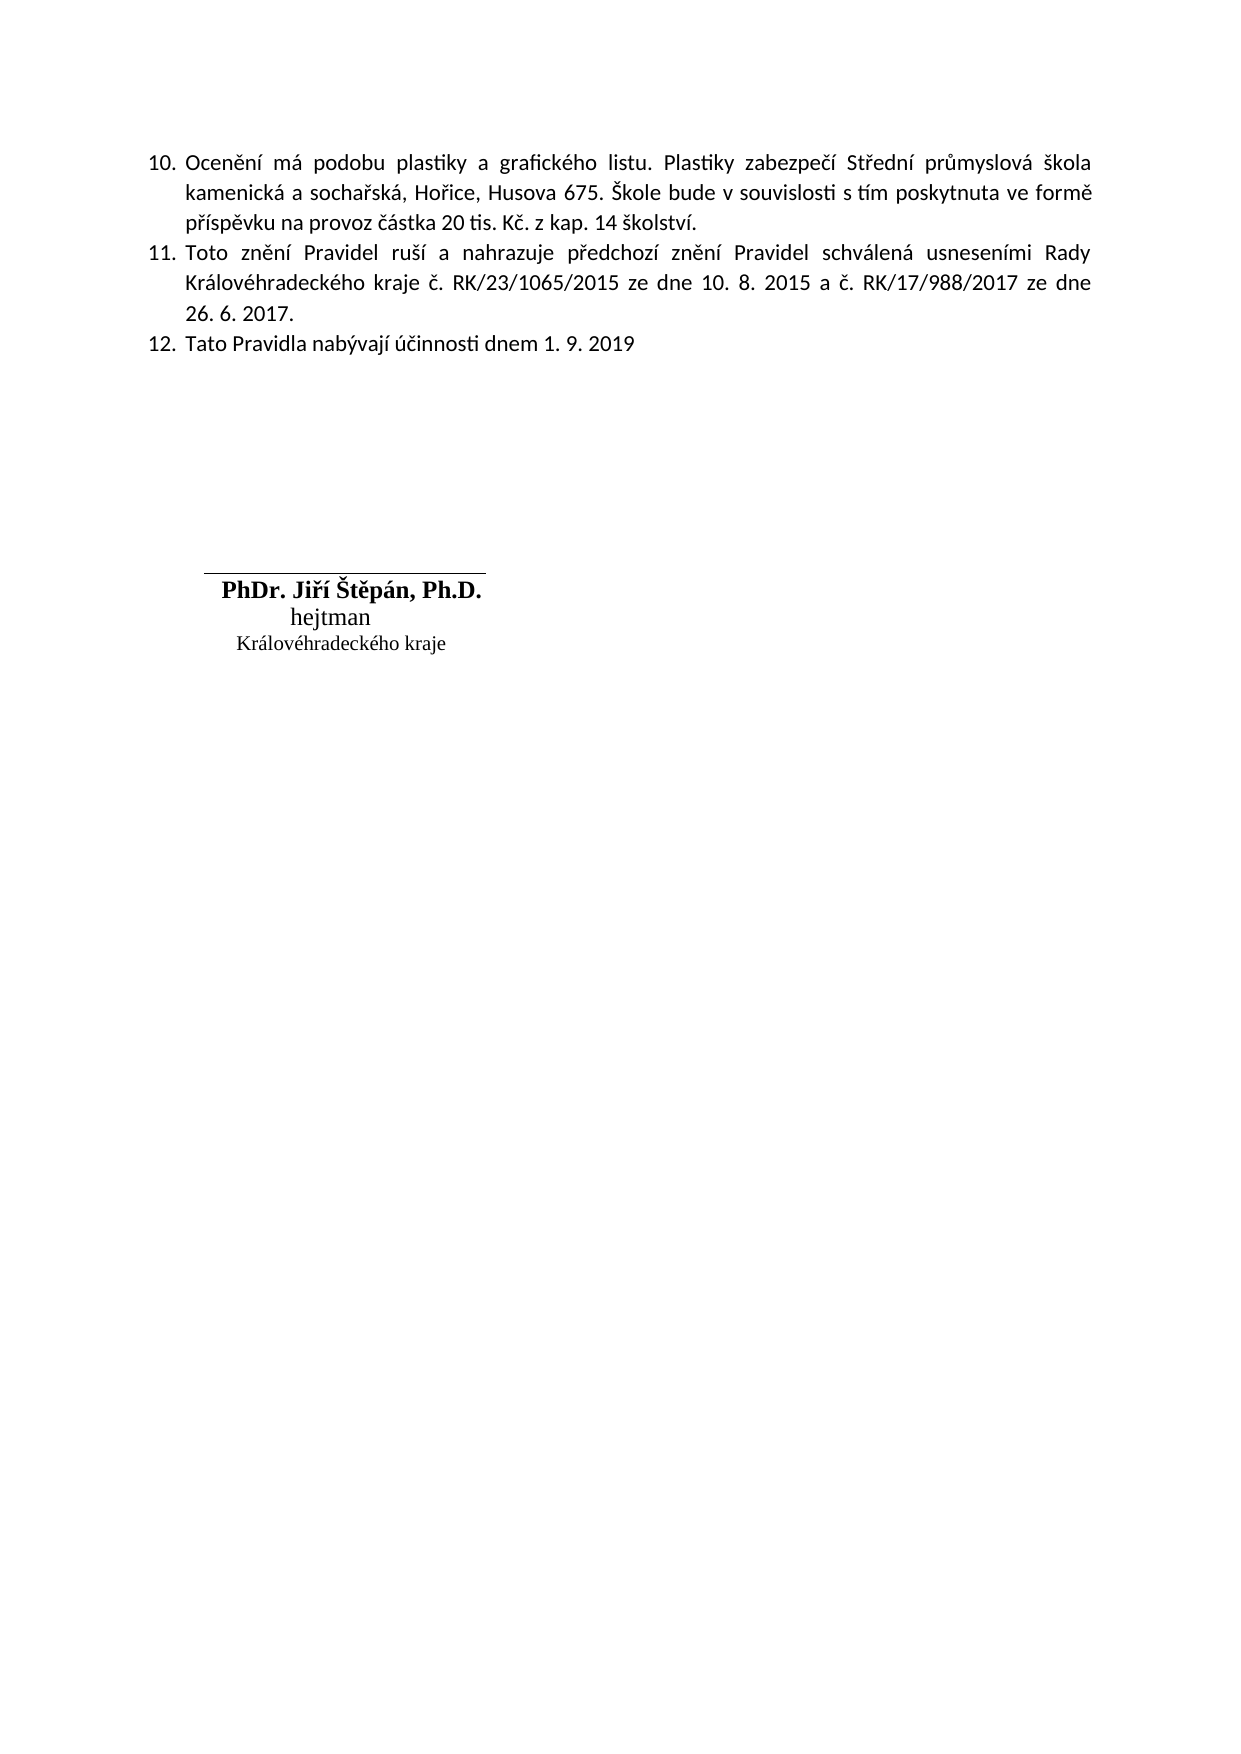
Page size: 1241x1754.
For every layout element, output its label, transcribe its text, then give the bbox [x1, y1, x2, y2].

list Tato Pravidla nabývají účinnosti dnem 1. 9. 2019 [148, 329, 1093, 357]
list Ocenění má podobu plastiky a grafického listu. Plastiky zabezpečí Střední průmyslová škola kamenická a sochařská, Hořice, Husova 675. Škole bude v souvislosti s tím poskytnuta ve formě příspěvku na provoz částka 20 tis. Kč. z kap. 14 školství. [148, 148, 1093, 236]
list Toto znění Pravidel ruší a nahrazuje předchozí znění Pravidel schválená usneseními Rady Královéhradeckého kraje č. RK/23/1065/2015 ze dne 10. 8. 2015 a č. RK/17/988/2017 ze dne 26. 6. 2017. [148, 238, 1093, 327]
text PhDr. Jiří Štěpán, Ph.D. [148, 576, 1093, 604]
text hejtman [148, 604, 1093, 631]
text Královéhradeckého kraje [148, 631, 1093, 655]
